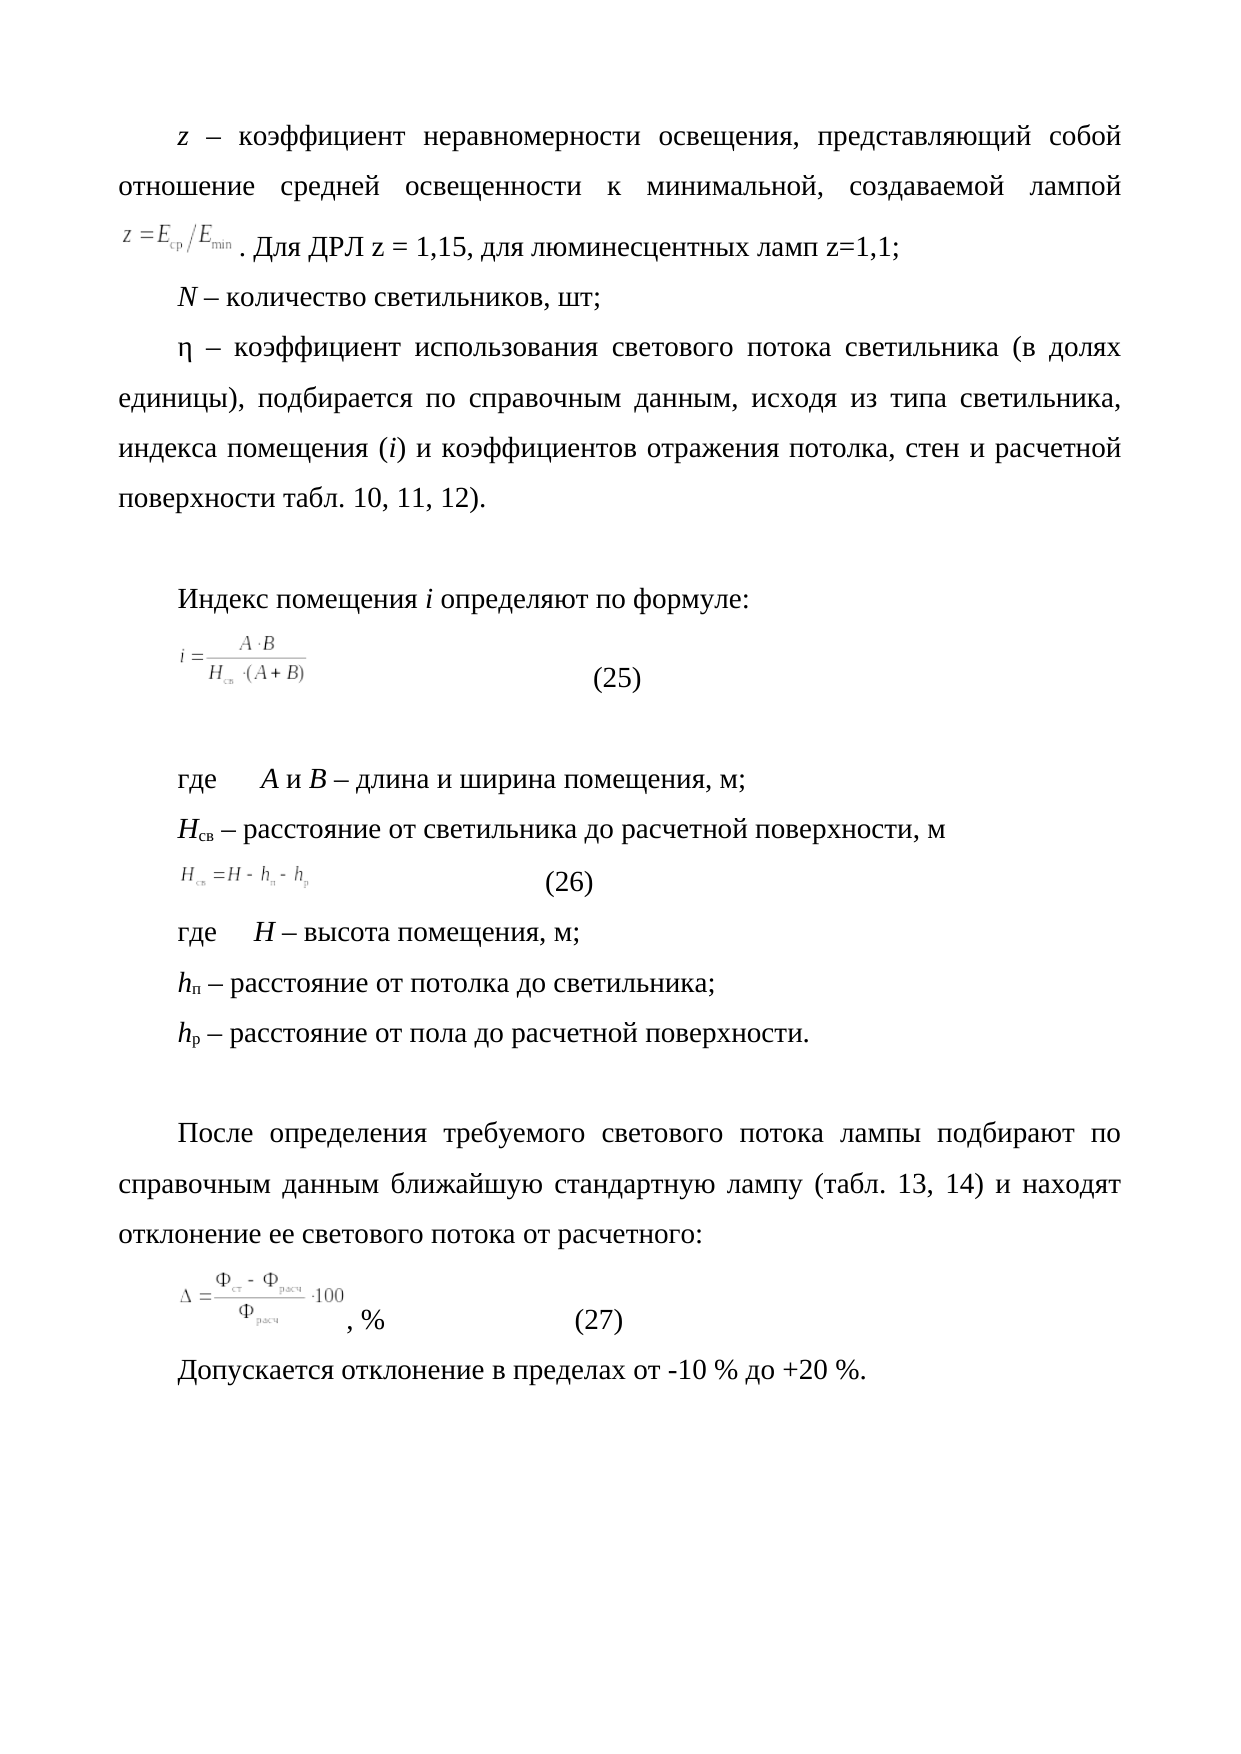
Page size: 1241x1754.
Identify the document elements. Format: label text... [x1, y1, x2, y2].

title hп – расстояние от потолка до светильника; [118, 965, 1122, 998]
title z – коэффициент неравномерности освещения, представляющий собой отношение средней освещенности к минимальной, создаваемой лампой . Для ДРЛ z = 1,15, для люминесцентных ламп z=1,1; [118, 118, 1122, 262]
title N – количество светильников, шт; [118, 279, 1122, 313]
title Нсв – расстояние от светильника до расчетной поверхности, м [118, 811, 1122, 845]
title (26) [118, 862, 1122, 898]
title hр – расстояние от пола до расчетной поверхности. [118, 1015, 1122, 1048]
title где Н – высота помещения, м; [118, 914, 1122, 948]
title (25) [118, 631, 1122, 694]
title где А и В – длина и ширина помещения, м; [118, 761, 1122, 794]
title , % (27) [118, 1267, 1122, 1335]
title Индекс помещения i определяют по формуле: [118, 581, 1122, 615]
title η – коэффициент использования светового потока светильника (в долях единицы), подбирается по справочным данным, исходя из типа светильника, индекса помещения (i) и коэффициентов отражения потолка, стен и расчетной поверхности табл. 10, 11, 12). [118, 329, 1122, 514]
title Допускается отклонение в пределах от -10 % до +20 %. [118, 1352, 1122, 1386]
title После определения требуемого светового потока лампы подбирают по справочным данным ближайшую стандартную лампу (табл. 13, 14) и находят отклонение ее светового потока от расчетного: [118, 1116, 1122, 1250]
